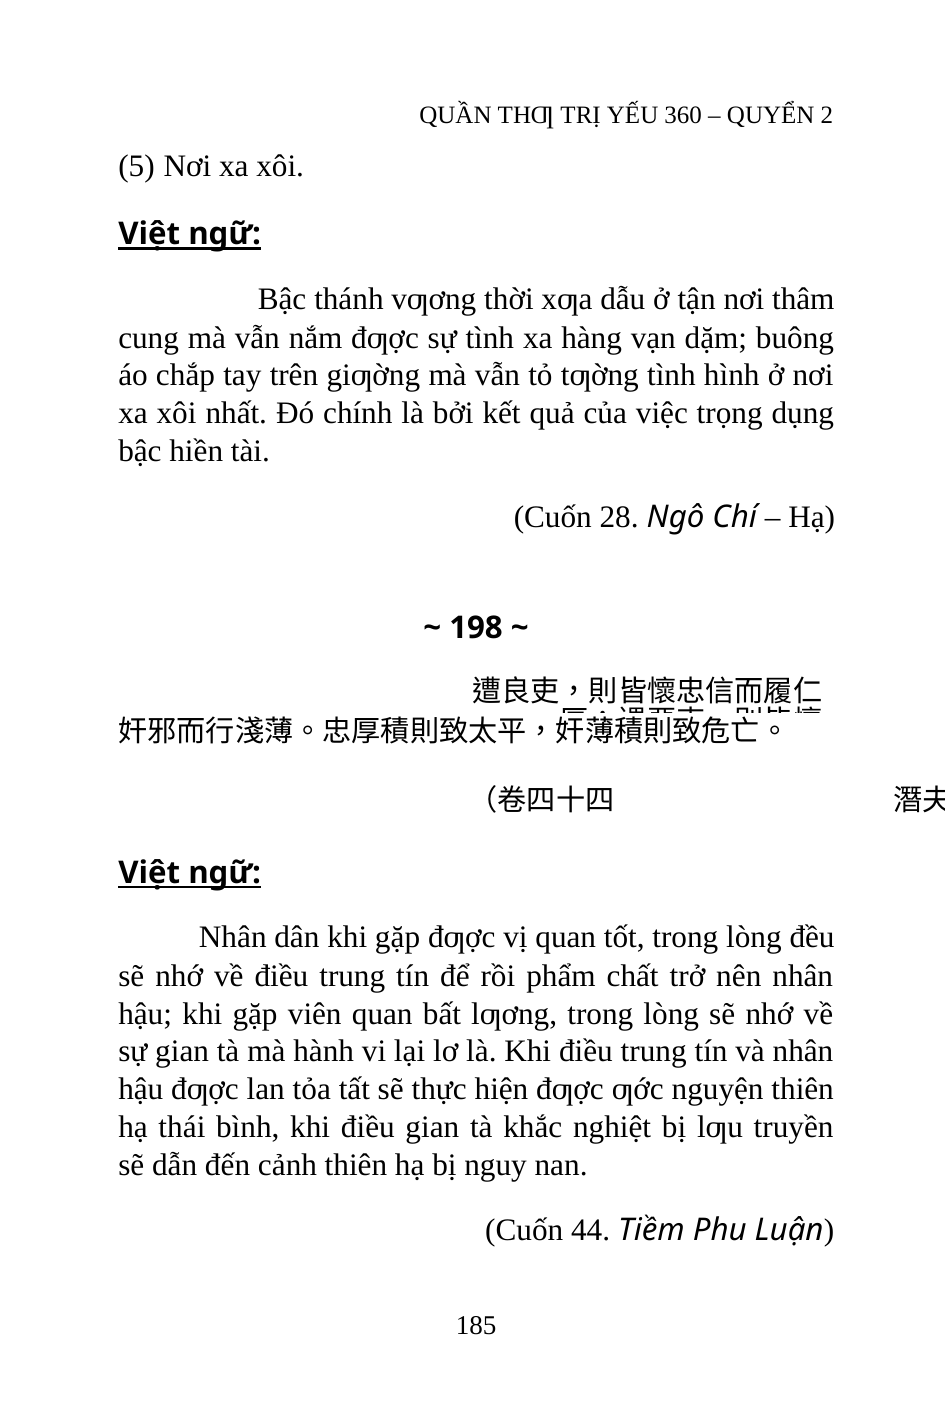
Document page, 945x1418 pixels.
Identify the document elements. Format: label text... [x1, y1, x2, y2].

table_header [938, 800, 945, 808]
text Nhân dân khi gặp đƣợc vị quan tốt, trong lòng đều [117, 914, 835, 956]
text (Cuốn 28. Ngô Chí – Hạ) [117, 494, 835, 536]
text Bậc thánh vƣơng thời xƣa dẫu ở tận nơi thâm [117, 276, 834, 318]
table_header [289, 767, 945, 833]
text ~ 198 ~ [115, 604, 837, 647]
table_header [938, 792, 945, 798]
text QUẦN THƢ TRỊ YẾU 360 – QUYỂN 2 [119, 97, 833, 130]
text 奸邪而行淺薄。忠厚積則致太平，奸薄積則致危亡。 [118, 718, 834, 747]
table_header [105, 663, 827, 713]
text Việt ngữ: [118, 210, 834, 253]
text (Cuốn 44. Tiềm Phu Luận) [118, 1207, 834, 1249]
text sẽ nhớ về điều trung tín để rồi phẩm chất trở nên nhân hậu; khi gặp viên quan bất lƣơng, trong lòng sẽ nhớ về sự gian tà mà hành vi lại lơ là. Khi điều trung tín và nhân hậu đƣợc lan tỏa tất sẽ thực hiện đƣợc ƣớc nguyện thiên hạ thái bình, khi điều gian tà khắc nghiệt bị lƣu truyền sẽ dẫn đến cảnh thiên hạ bị nguy nan. [118, 956, 835, 1182]
text cung mà vẫn nắm đƣợc sự tình xa hàng vạn dặm; buông áo chắp tay trên giƣờng mà vẫn tỏ tƣờng tình hình ở nơi xa xôi nhất. Đó chính là bởi kết quả của việc trọng dụng bậc hiền tài. [118, 318, 835, 469]
text (5) Nơi xa xôi. [118, 142, 834, 184]
text 185 [115, 1306, 837, 1342]
text Việt ngữ: [118, 849, 834, 892]
